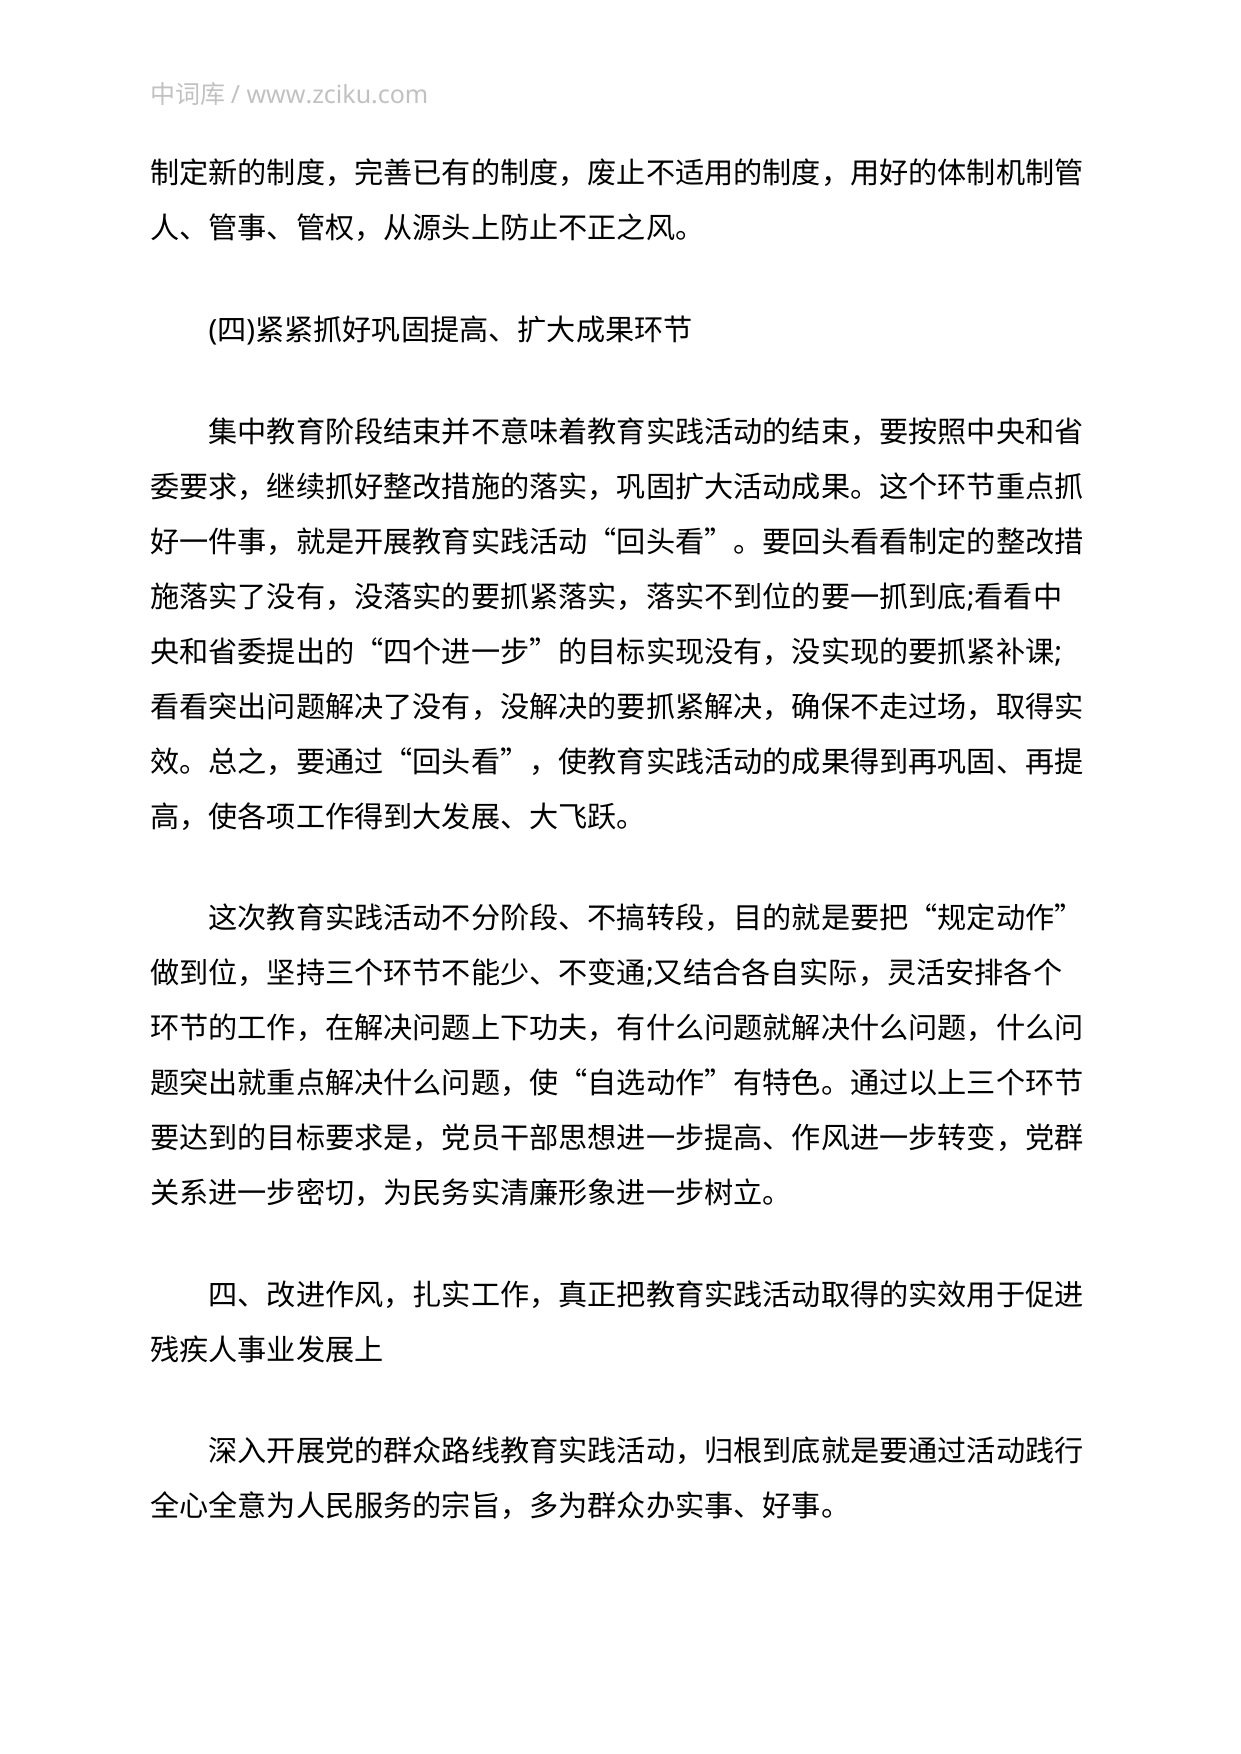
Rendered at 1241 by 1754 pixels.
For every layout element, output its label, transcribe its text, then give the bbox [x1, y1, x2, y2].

text 这次教育实践活动不分阶段、不搞转段，目的就是要把“规定动作”做到位，坚持三个环节不能少、不变通;又结合各自实际，灵活安排各个环节的工作，在解决问题上下功夫，有什么问题就解决什么问题，什么问题突出就重点解决什么问题，使“自选动作”有特色。通过以上三个环节要达到的目标要求是，党员干部思想进一步提高、作风进一步转变，党群关系进一步密切，为民务实清廉形象进一步树立。 [150, 895, 1090, 1212]
text 四、改进作风，扎实工作，真正把教育实践活动取得的实效用于促进残疾人事业发展上 [150, 1271, 1090, 1368]
text 深入开展党的群众路线教育实践活动，归根到底就是要通过活动践行全心全意为人民服务的宗旨，多为群众办实事、好事。 [150, 1428, 1090, 1525]
text (四)紧紧抓好巩固提高、扩大成果环节 [150, 307, 1090, 349]
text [150, 150, 1090, 247]
text 集中教育阶段结束并不意味着教育实践活动的结束，要按照中央和省委要求，继续抓好整改措施的落实，巩固扩大活动成果。这个环节重点抓好一件事，就是开展教育实践活动“回头看”。要回头看看制定的整改措施落实了没有，没落实的要抓紧落实，落实不到位的要一抓到底;看看中央和省委提出的“四个进一步”的目标实现没有，没实现的要抓紧补课;看看突出问题解决了没有，没解决的要抓紧解决，确保不走过场，取得实效。总之，要通过“回头看”，使教育实践活动的成果得到再巩固、再提高，使各项工作得到大发展、大飞跃。 [150, 409, 1090, 835]
